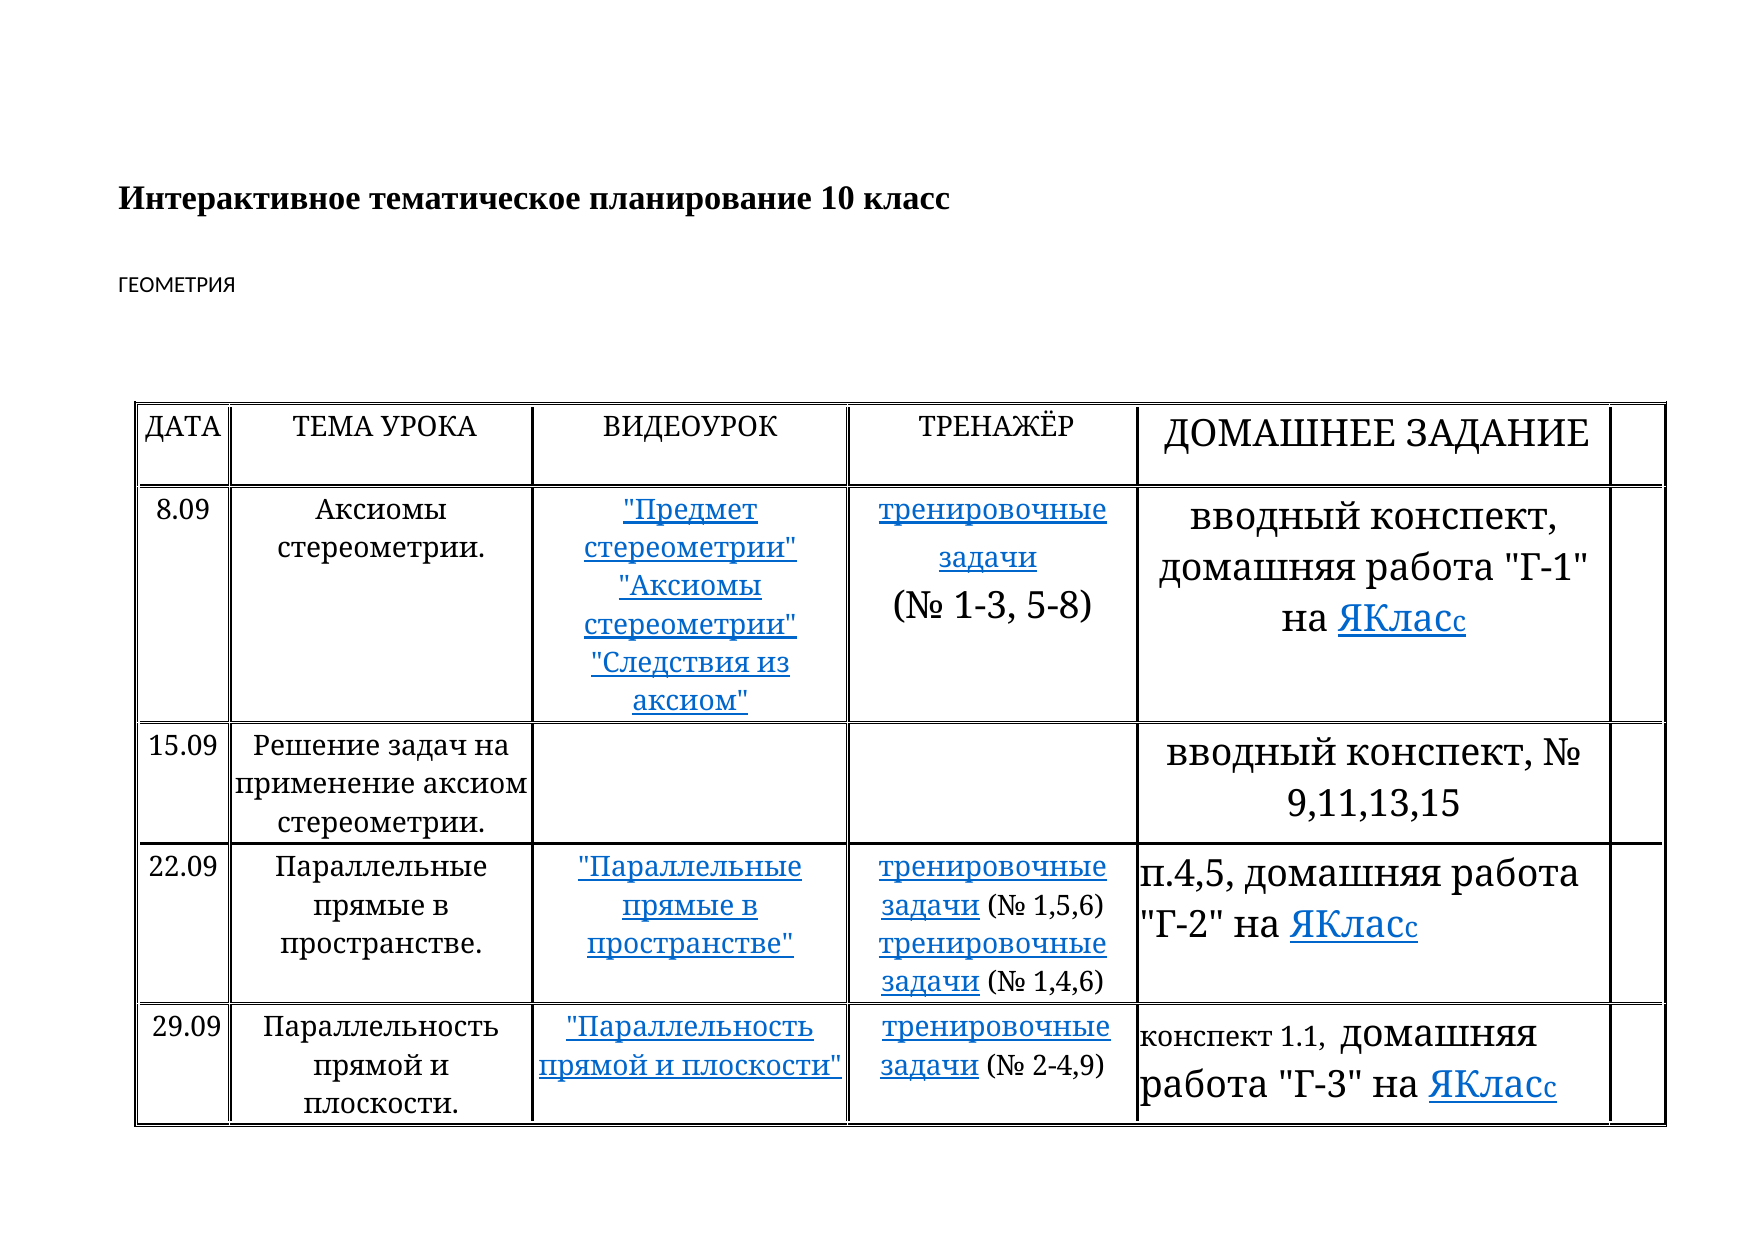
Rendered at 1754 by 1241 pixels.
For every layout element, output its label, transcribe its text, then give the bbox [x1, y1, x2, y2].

text Интерактивное тематическое планирование 10 класс [118, 177, 1636, 217]
table_header [117, 323, 1666, 1143]
text ГЕОМЕТРИЯ [118, 270, 1636, 298]
